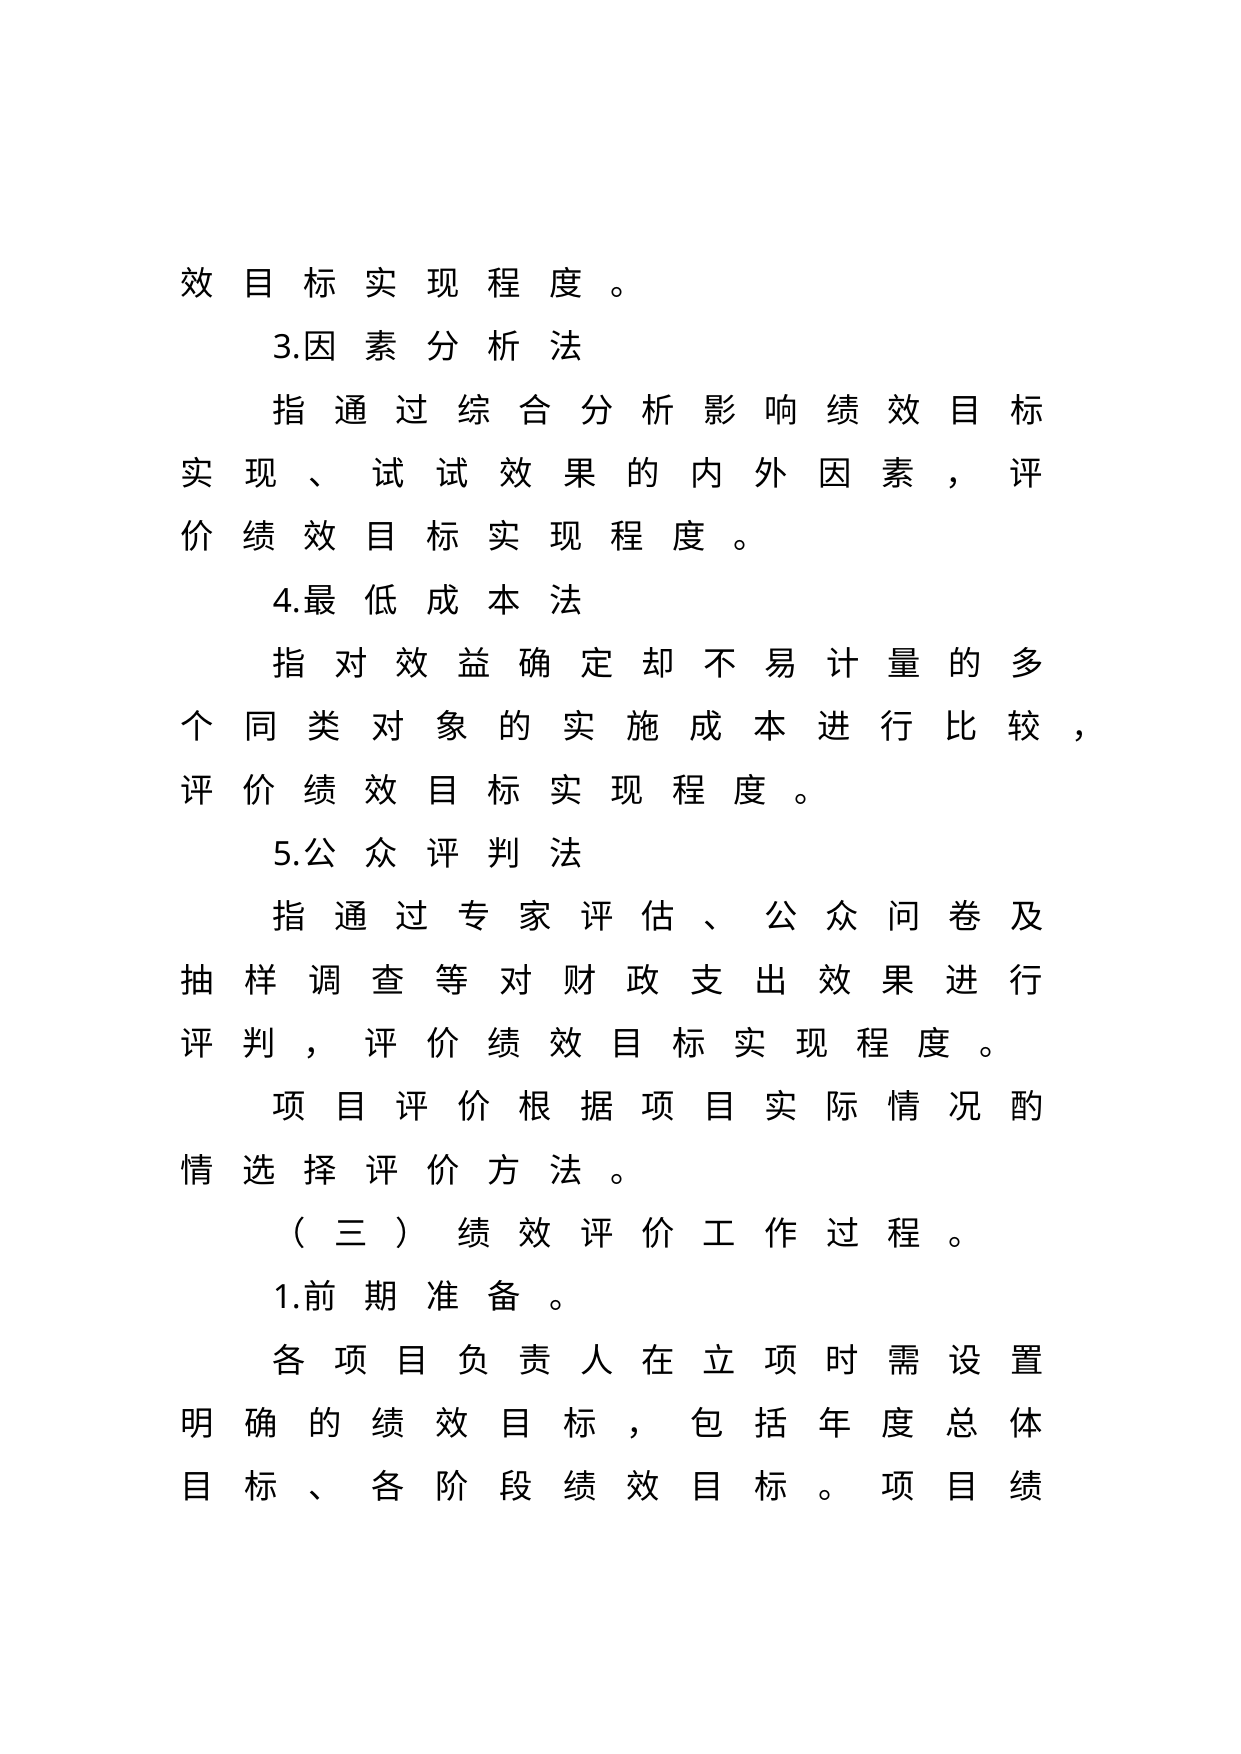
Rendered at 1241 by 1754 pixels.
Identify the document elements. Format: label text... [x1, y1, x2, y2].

text 指通过专家评估、公众问卷及抽样调查等对财政支出效果进行评判，评价绩效目标实现程度。 [180, 883, 1072, 1073]
text 1.前期准备。 [180, 1263, 1072, 1326]
text （三）绩效评价工作过程。 [180, 1199, 1072, 1263]
text 项目评价根据项目实际情况酌情选择评价方法。 [180, 1073, 1072, 1199]
text 5.公众评判法 [180, 819, 1072, 883]
text 4.最低成本法 [180, 566, 1072, 629]
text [180, 1326, 1072, 1516]
text 指对效益确定却不易计量的多个同类对象的实施成本进行比较，评价绩效目标实现程度。 [180, 629, 1072, 819]
text 指通过综合分析影响绩效目标实现、试试效果的内外因素，评价绩效目标实现程度。 [180, 376, 1072, 566]
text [180, 249, 1072, 313]
text 3.因素分析法 [180, 313, 1072, 376]
